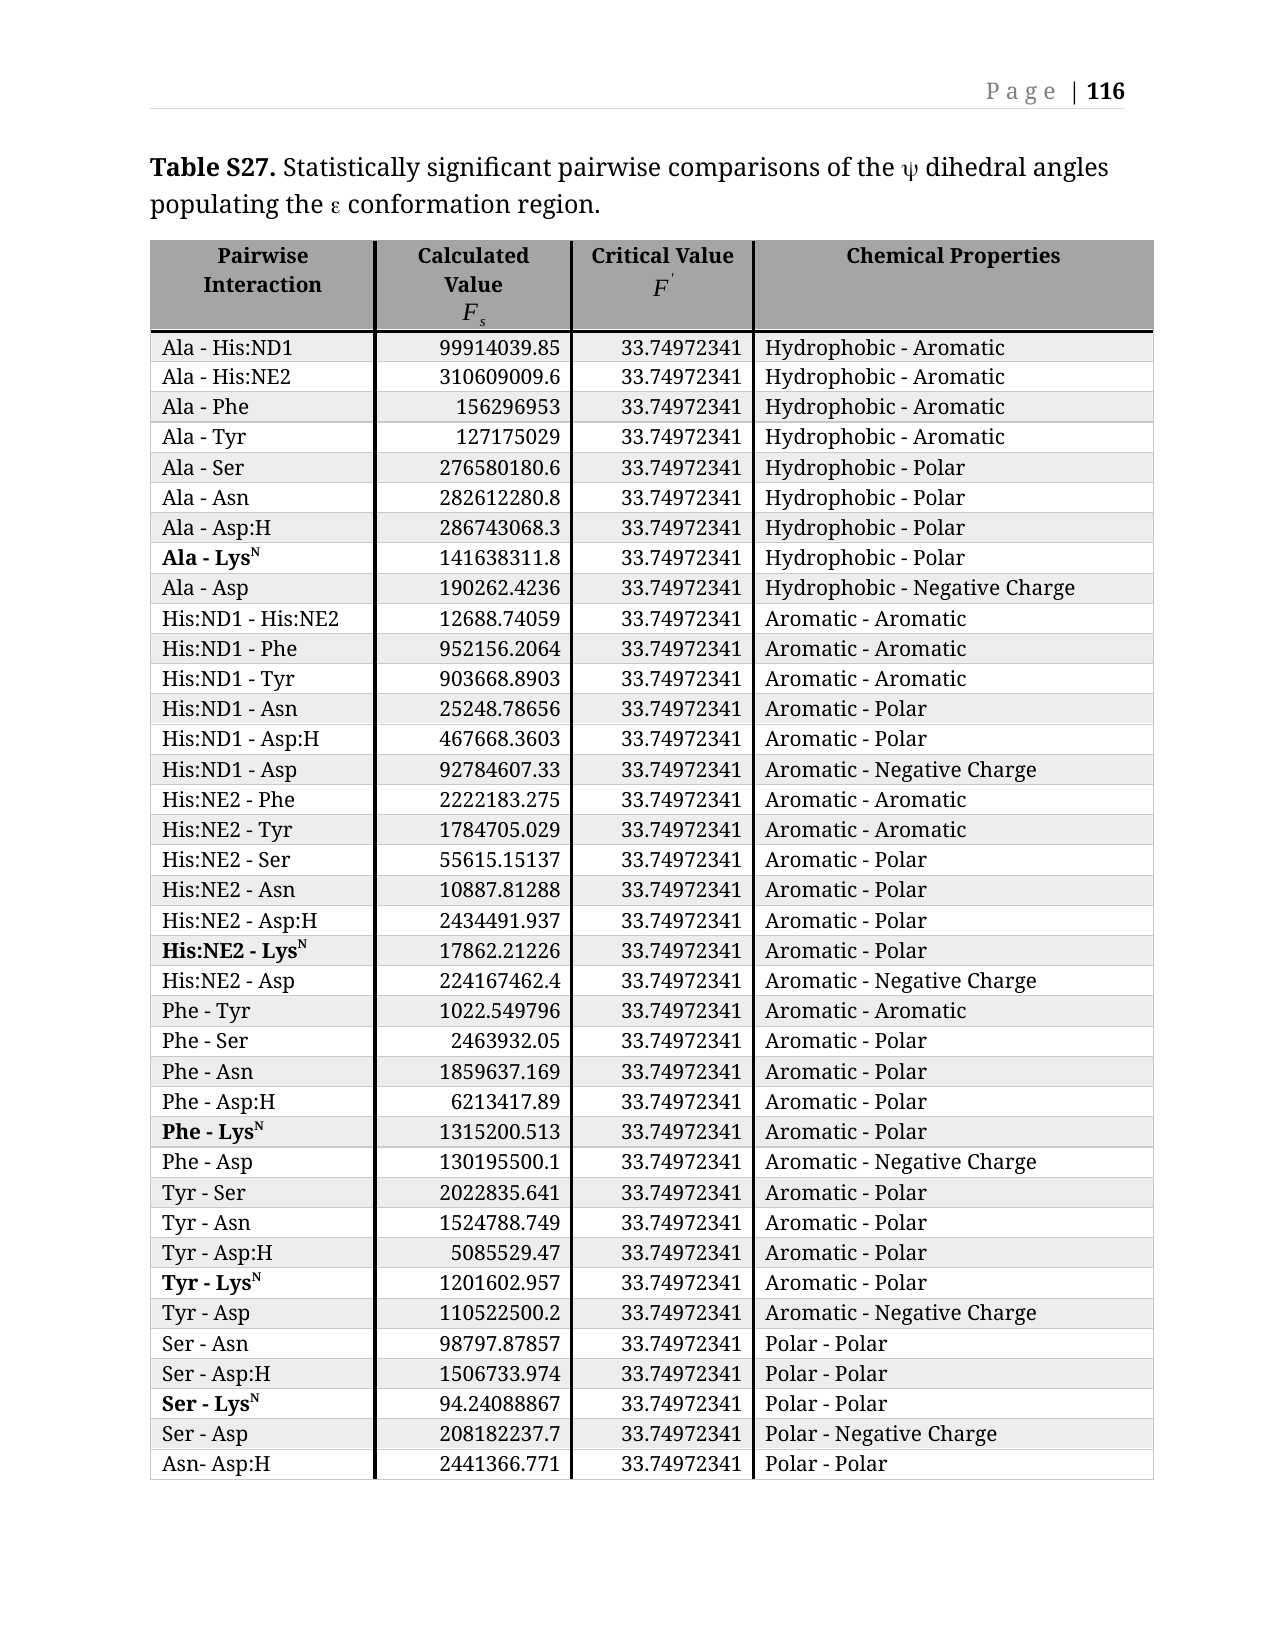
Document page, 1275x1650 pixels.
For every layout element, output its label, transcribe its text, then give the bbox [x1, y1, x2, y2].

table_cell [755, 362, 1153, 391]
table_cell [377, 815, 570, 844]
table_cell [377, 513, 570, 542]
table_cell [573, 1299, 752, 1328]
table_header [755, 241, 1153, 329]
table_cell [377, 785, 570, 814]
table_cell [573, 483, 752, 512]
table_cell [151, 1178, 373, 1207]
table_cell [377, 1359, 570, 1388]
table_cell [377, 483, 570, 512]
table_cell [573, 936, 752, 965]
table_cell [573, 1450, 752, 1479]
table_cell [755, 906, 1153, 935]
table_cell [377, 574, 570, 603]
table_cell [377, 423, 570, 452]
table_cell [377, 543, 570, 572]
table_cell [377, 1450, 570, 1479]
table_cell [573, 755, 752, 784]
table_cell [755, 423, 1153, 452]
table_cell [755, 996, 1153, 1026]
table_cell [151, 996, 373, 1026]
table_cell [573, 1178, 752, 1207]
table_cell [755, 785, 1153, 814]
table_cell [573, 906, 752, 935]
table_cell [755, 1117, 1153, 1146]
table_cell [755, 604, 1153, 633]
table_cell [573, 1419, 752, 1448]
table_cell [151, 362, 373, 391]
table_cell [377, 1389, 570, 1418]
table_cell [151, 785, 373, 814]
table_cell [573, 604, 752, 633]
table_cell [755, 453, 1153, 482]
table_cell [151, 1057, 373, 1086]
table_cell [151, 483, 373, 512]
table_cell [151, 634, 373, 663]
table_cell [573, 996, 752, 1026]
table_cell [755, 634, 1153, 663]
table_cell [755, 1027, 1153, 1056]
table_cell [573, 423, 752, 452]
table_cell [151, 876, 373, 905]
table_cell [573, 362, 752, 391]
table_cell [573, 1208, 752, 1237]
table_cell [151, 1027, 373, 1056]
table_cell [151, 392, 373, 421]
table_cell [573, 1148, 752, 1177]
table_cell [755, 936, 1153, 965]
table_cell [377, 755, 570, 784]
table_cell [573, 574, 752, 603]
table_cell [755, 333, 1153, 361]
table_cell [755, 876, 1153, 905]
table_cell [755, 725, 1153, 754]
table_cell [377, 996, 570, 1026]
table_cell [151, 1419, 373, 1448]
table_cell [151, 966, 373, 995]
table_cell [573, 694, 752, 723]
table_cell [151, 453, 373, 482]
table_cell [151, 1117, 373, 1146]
text Table S27. Statistically significant pairwise comparisons of the y dihedral angles populating the e conformation region. [150, 150, 1125, 221]
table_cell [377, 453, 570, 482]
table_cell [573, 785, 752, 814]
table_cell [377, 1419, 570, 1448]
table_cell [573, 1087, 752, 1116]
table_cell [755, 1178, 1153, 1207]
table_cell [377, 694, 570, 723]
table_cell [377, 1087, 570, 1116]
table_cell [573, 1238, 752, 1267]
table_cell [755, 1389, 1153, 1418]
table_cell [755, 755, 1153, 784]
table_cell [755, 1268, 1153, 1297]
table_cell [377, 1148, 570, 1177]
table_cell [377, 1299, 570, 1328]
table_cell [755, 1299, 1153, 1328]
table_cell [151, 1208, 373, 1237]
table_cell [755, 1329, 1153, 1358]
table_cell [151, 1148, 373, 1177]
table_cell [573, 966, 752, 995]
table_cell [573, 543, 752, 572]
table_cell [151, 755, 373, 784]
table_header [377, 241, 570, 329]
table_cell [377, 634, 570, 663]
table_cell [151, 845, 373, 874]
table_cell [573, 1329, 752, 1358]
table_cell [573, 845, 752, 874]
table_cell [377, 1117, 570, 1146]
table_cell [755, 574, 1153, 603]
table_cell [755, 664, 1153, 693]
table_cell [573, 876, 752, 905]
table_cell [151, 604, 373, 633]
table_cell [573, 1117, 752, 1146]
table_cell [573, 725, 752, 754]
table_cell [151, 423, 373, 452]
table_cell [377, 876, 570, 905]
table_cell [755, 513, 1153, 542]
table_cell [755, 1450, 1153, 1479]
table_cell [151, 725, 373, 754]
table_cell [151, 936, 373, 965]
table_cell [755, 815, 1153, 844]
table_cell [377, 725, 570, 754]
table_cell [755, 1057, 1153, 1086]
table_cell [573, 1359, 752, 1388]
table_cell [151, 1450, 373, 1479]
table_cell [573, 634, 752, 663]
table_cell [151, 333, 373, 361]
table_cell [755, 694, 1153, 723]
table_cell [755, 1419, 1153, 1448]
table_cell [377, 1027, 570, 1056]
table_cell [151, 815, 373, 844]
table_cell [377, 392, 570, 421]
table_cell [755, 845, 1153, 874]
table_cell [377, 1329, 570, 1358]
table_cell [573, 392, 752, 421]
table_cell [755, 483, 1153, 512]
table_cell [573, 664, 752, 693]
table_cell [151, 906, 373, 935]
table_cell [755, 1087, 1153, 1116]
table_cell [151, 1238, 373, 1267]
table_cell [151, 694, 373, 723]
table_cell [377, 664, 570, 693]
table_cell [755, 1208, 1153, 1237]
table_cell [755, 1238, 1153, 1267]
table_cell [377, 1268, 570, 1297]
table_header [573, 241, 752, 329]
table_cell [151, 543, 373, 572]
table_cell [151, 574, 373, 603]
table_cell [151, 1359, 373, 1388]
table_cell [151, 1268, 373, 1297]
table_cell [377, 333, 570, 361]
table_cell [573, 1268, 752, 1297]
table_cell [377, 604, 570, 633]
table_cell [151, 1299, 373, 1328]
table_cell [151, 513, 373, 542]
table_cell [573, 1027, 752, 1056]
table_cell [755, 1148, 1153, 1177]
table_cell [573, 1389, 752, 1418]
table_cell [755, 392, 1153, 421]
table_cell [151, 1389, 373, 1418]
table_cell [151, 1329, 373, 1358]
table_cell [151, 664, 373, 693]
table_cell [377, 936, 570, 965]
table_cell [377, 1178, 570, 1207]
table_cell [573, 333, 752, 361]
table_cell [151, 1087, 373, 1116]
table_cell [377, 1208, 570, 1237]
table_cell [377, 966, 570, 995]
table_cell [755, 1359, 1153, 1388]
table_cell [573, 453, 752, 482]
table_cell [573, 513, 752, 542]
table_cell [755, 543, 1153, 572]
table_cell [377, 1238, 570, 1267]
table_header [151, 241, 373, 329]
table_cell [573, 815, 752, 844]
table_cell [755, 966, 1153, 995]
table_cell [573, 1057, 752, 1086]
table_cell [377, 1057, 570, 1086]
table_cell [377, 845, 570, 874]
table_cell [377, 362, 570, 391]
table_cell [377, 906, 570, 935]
